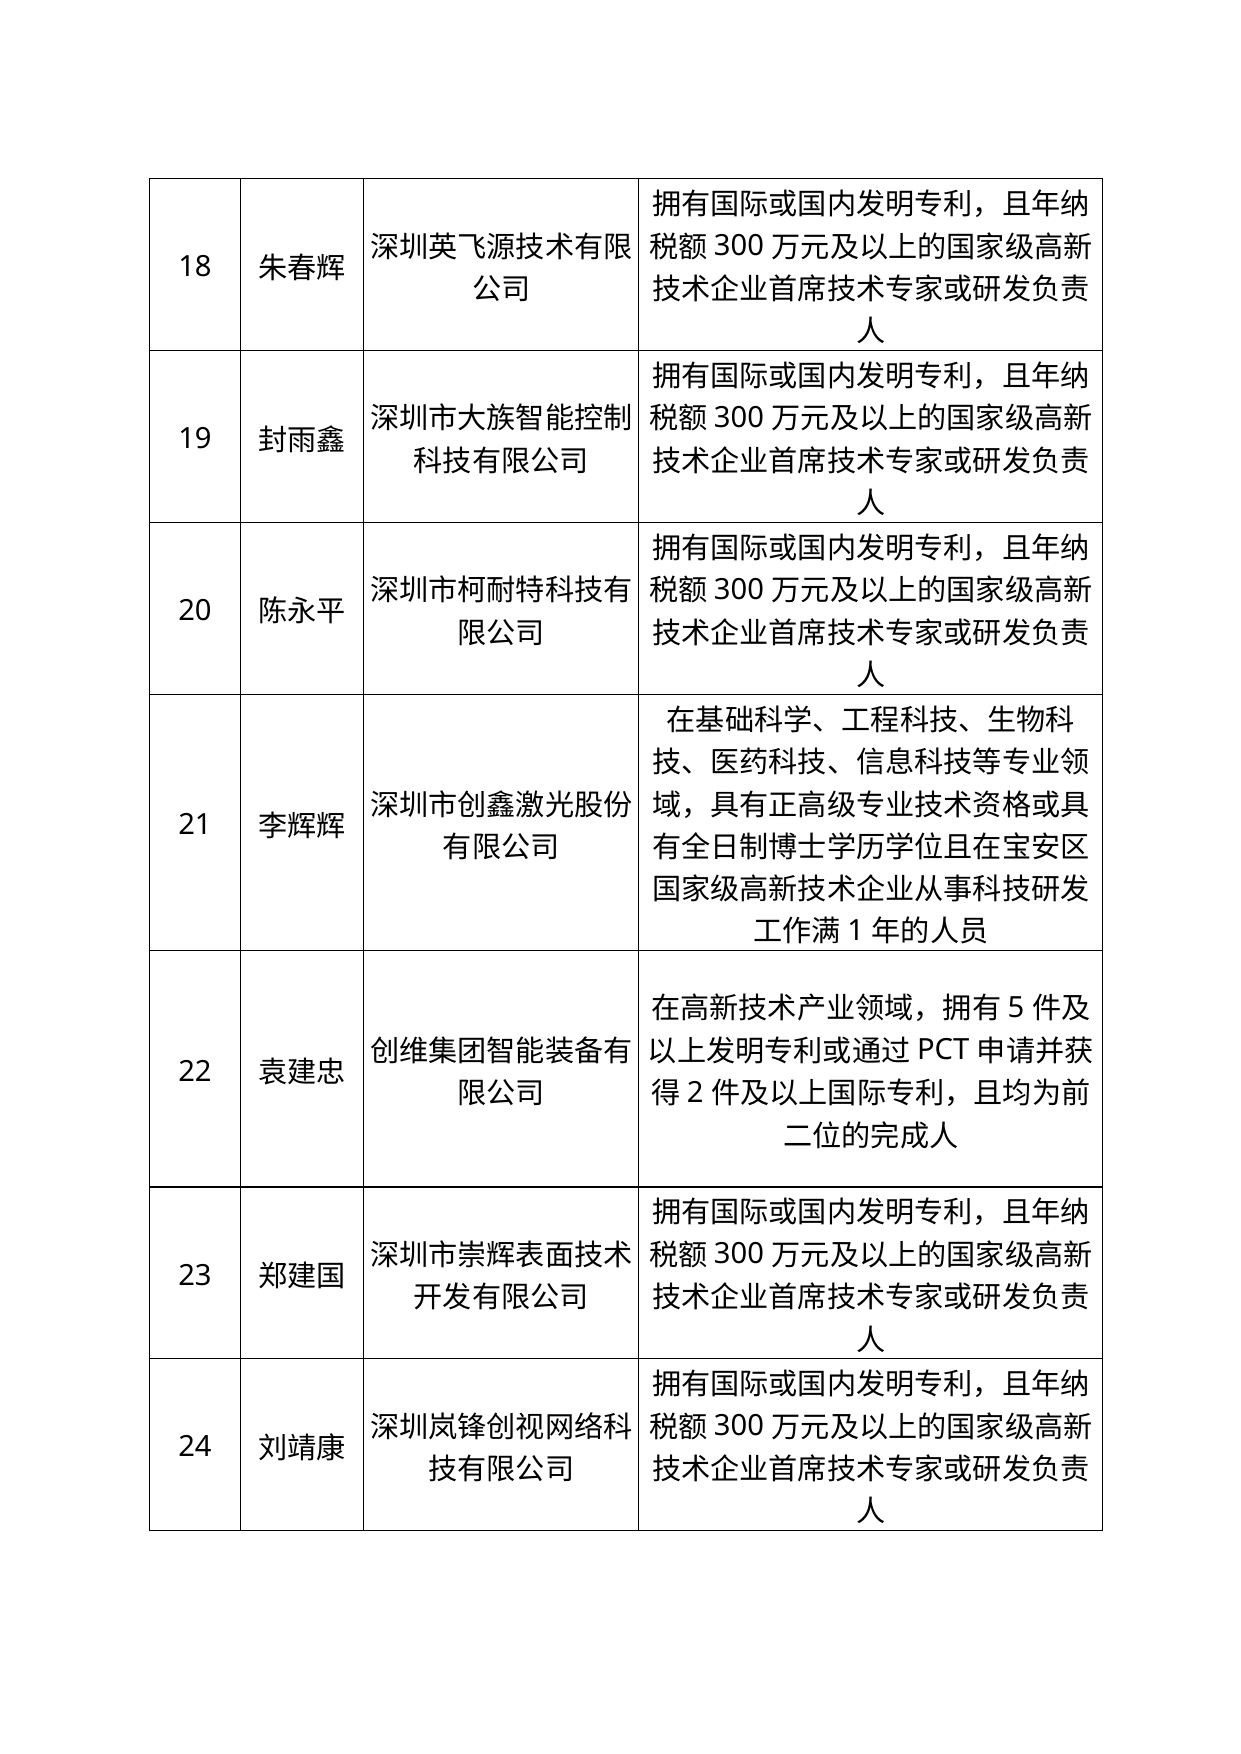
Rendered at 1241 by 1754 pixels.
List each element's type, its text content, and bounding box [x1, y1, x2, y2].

table_cell 深圳市创鑫激光股份有限公司 [364, 695, 638, 950]
table_cell 深圳岚锋创视网络科技有限公司 [364, 1359, 638, 1530]
table_cell 深圳市大族智能控制科技有限公司 [364, 351, 638, 522]
table_cell 陈永平 [241, 523, 363, 694]
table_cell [639, 351, 1102, 522]
table_cell 在基础科学、工程科技、生物科技、医药科技、信息科技等专业领域，具有正高级专业技术资格或具有全日制博士学历学位且在宝安区国家级高新技术企业从事科技研发工作满 1 年的人员 [639, 695, 1102, 950]
table_cell 22 [150, 951, 240, 1186]
table_cell 20 [150, 523, 240, 694]
table_cell 21 [150, 695, 240, 950]
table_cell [639, 179, 1102, 350]
table_cell 19 [150, 351, 240, 522]
table_cell 李辉辉 [241, 695, 363, 950]
table_cell 23 [150, 1188, 240, 1358]
table_cell 深圳英飞源技术有限公司 [364, 179, 638, 350]
table_cell 24 [150, 1359, 240, 1530]
table_cell 封雨鑫 [241, 351, 363, 522]
table_cell 创维集团智能装备有限公司 [364, 951, 638, 1186]
table_cell 刘靖康 [241, 1359, 363, 1530]
table_cell 深圳市柯耐特科技有限公司 [364, 523, 638, 694]
table_cell 郑建国 [241, 1188, 363, 1358]
table_cell 朱春辉 [241, 179, 363, 350]
table_cell 18 [150, 179, 240, 350]
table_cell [639, 1188, 1102, 1358]
table_cell 深圳市崇辉表面技术开发有限公司 [364, 1188, 638, 1358]
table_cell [639, 523, 1102, 694]
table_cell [639, 1359, 1102, 1530]
table_cell 袁建忠 [241, 951, 363, 1186]
table_cell 在高新技术产业领域，拥有 5 件及以上发明专利或通过 PCT 申请并获得 2 件及以上国际专利，且均为前二位的完成人 [639, 951, 1102, 1186]
